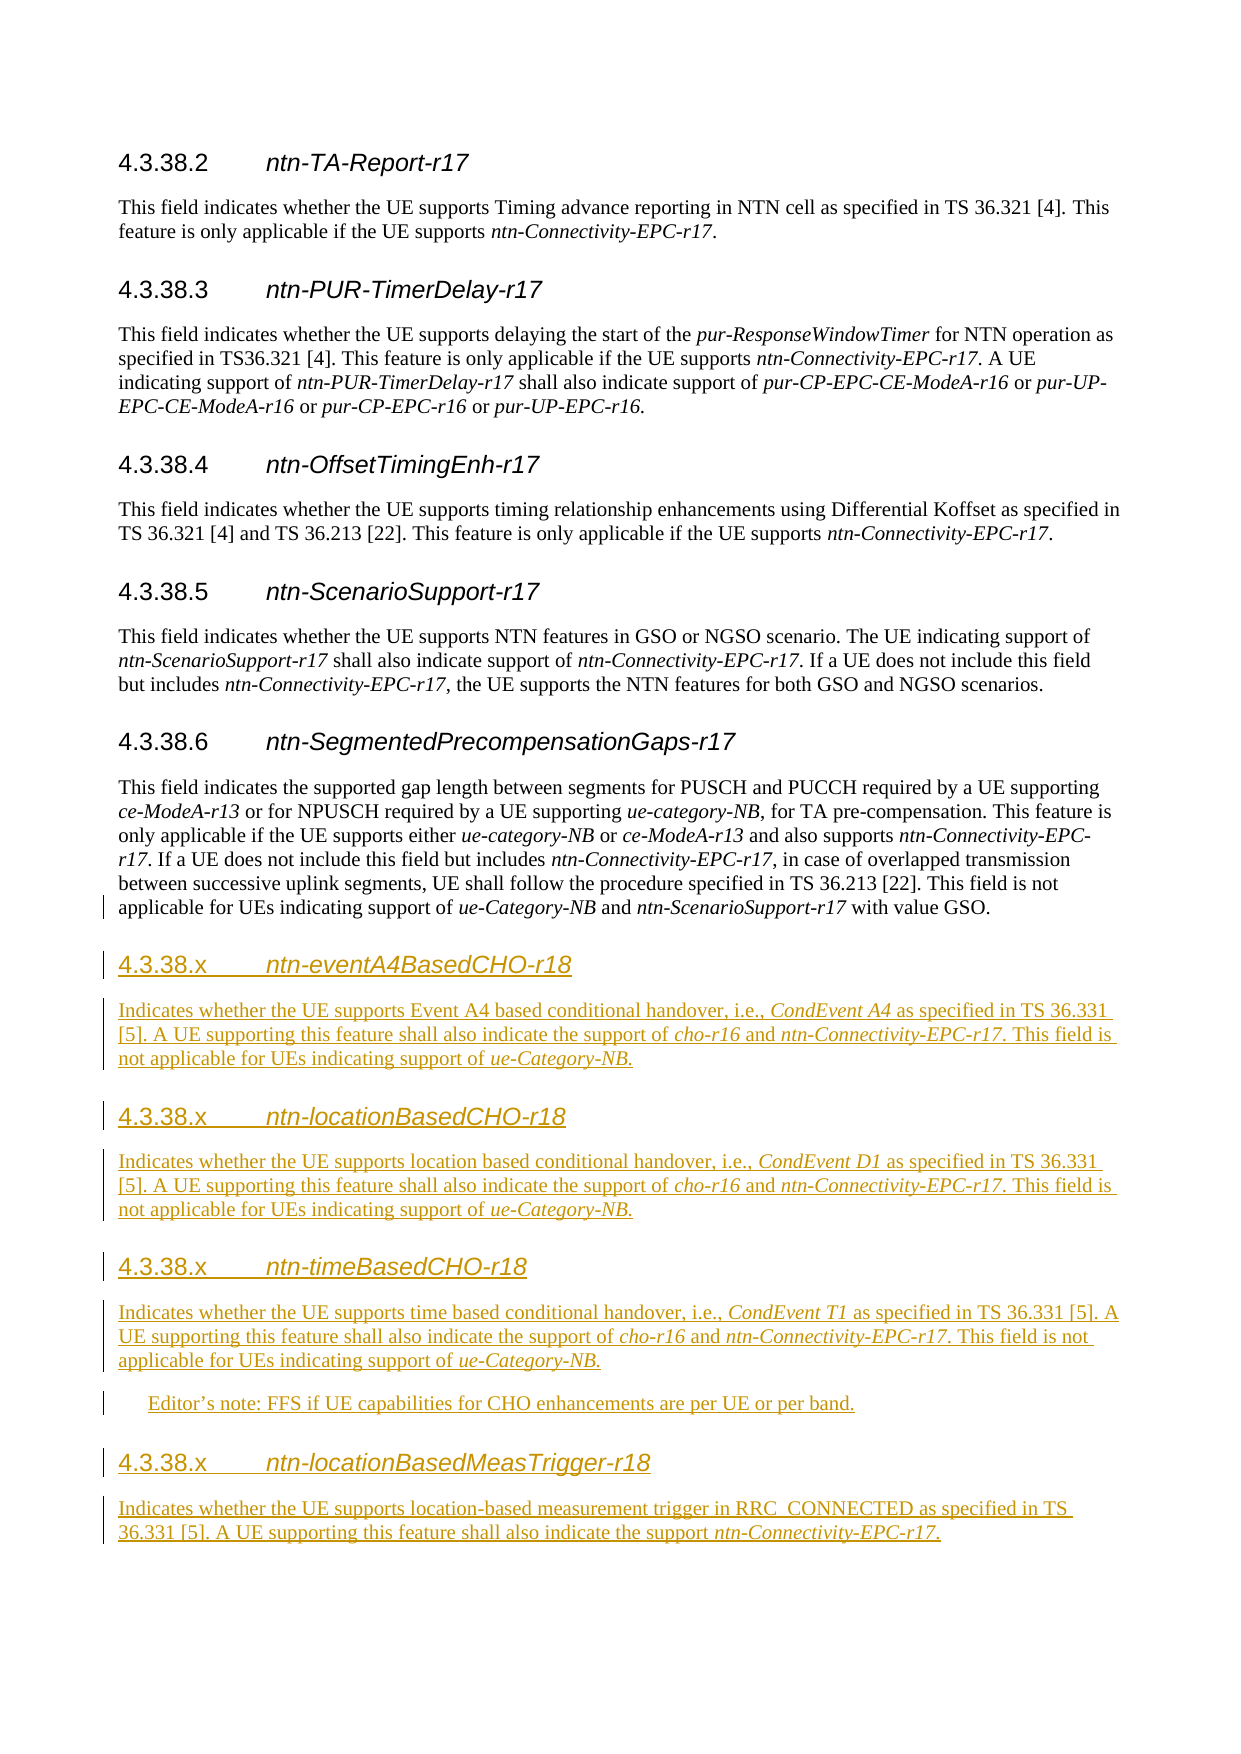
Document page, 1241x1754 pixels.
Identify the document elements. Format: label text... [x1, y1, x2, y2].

text This field indicates whether the UE supports NTN features in GSO or NGSO scenario. The UE indicating support of ntn-ScenarioSupport-r17 shall also indicate support of ntn-Connectivity-EPC-r17. If a UE does not include this field but includes ntn-Connectivity-EPC-r17, the UE supports the NTN features for both GSO and NGSO scenarios. [118, 624, 1122, 696]
text This field indicates whether the UE supports delaying the start of the pur-ResponseWindowTimer for NTN operation as specified in TS36.321 [4]. This feature is only applicable if the UE supports ntn-Connectivity-EPC-r17. A UE indicating support of ntn-PUR-TimerDelay-r17 shall also indicate support of pur-CP-EPC-CE-ModeA-r16 or pur-UP-EPC-CE-ModeA-r16 or pur-CP-EPC-r16 or pur-UP-EPC-r16. [118, 322, 1122, 418]
text 4.3.38.2 ntn-TA-Report-r17 [118, 148, 1122, 176]
text 4.3.38.4 ntn-OffsetTimingEnh-r17 [118, 449, 1122, 478]
text This field indicates whether the UE supports timing relationship enhancements using Differential Koffset as specified in TS 36.321 [4] and TS 36.213 [22]. This feature is only applicable if the UE supports ntn-Connectivity-EPC-r17. [118, 497, 1122, 545]
text 4.3.38.6 ntn-SegmentedPrecompensationGaps-r17 [118, 727, 1122, 756]
text This field indicates whether the UE supports Timing advance reporting in NTN cell as specified in TS 36.321 [4]. This feature is only applicable if the UE supports ntn-Connectivity-EPC-r17. [118, 195, 1122, 243]
text 4.3.38.3 ntn-PUR-TimerDelay-r17 [118, 274, 1122, 303]
text 4.3.38.5 ntn-ScenarioSupport-r17 [118, 576, 1122, 605]
text This field indicates the supported gap length between segments for PUSCH and PUCCH required by a UE supporting ce-ModeA-r13 or for NPUSCH required by a UE supporting ue-category-NB, for TA pre-compensation. This feature is only applicable if the UE supports either ue-category-NB or ce-ModeA-r13 and also supports ntn-Connectivity-EPC-r17. If a UE does not include this field but includes ntn-Connectivity-EPC-r17, in case of overlapped transmission between successive uplink segments, UE shall follow the procedure specified in TS 36.213 [22]. This field is not applicable for UEs indicating support of ue-Category-NB and ntn-ScenarioSupport-r17 with value GSO. [118, 775, 1122, 919]
